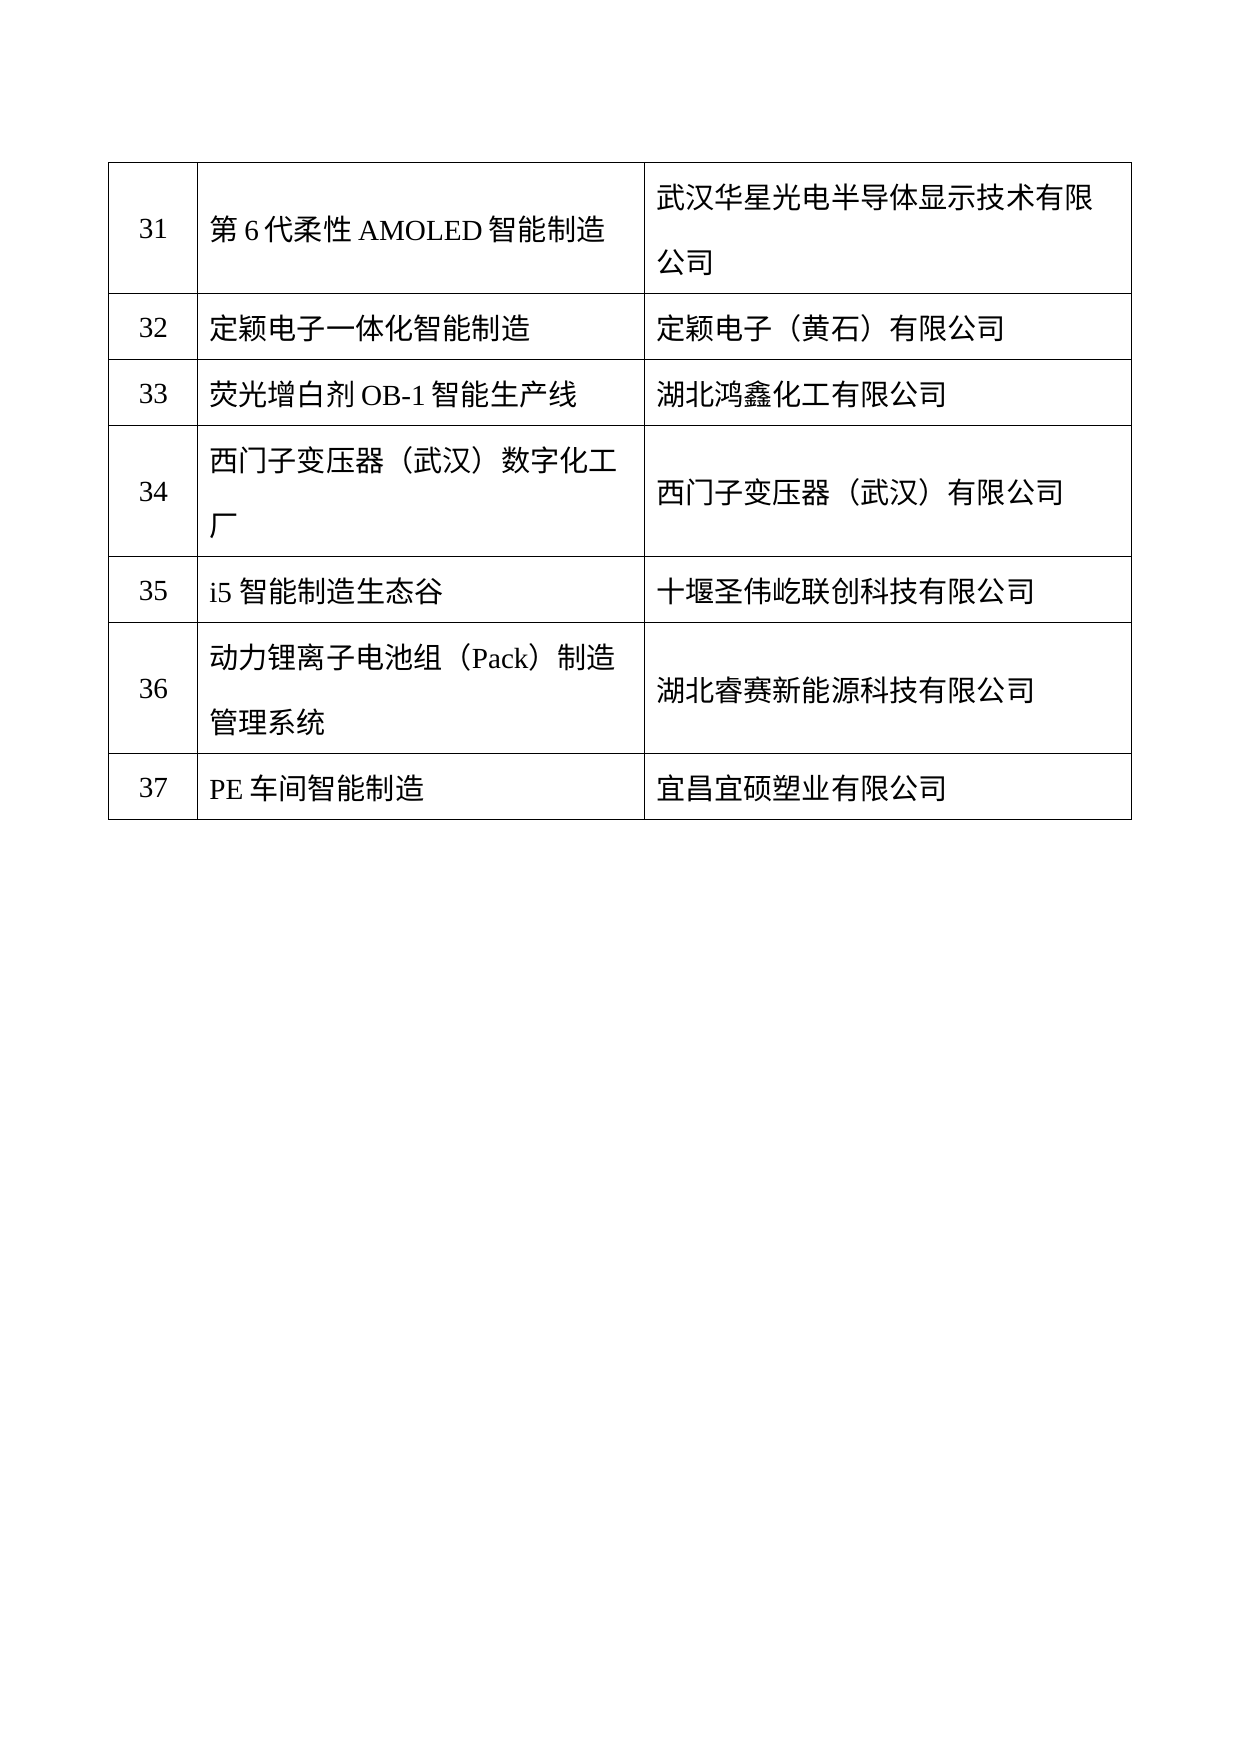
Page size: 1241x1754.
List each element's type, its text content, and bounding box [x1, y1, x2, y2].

table_cell i5 智能制造生态谷 [198, 557, 644, 622]
table_cell 32 [109, 294, 197, 359]
table_cell 荧光增白剂OB-1智能生产线 [198, 360, 644, 425]
table_cell 湖北鸿鑫化工有限公司 [645, 360, 1131, 425]
table_cell 35 [109, 557, 197, 622]
table_cell 第6代柔性AMOLED智能制造 [198, 163, 644, 293]
table_cell PE车间智能制造 [198, 754, 644, 819]
table_cell 31 [109, 163, 197, 293]
table_cell 34 [109, 426, 197, 556]
table_cell 十堰圣伟屹联创科技有限公司 [645, 557, 1131, 622]
table_cell 动力锂离子电池组（Pack）制造管理系统 [198, 623, 644, 753]
table_cell 36 [109, 623, 197, 753]
table_cell 西门子变压器（武汉）有限公司 [645, 426, 1131, 556]
table_cell 武汉华星光电半导体显示技术有限公司 [645, 163, 1131, 293]
table_cell 宜昌宜硕塑业有限公司 [645, 754, 1131, 819]
table_cell 37 [109, 754, 197, 819]
table_cell 33 [109, 360, 197, 425]
table_cell 定颖电子（黄石）有限公司 [645, 294, 1131, 359]
table_cell 定颖电子一体化智能制造 [198, 294, 644, 359]
table_cell 湖北睿赛新能源科技有限公司 [645, 623, 1131, 753]
table_cell 西门子变压器（武汉）数字化工厂 [198, 426, 644, 556]
